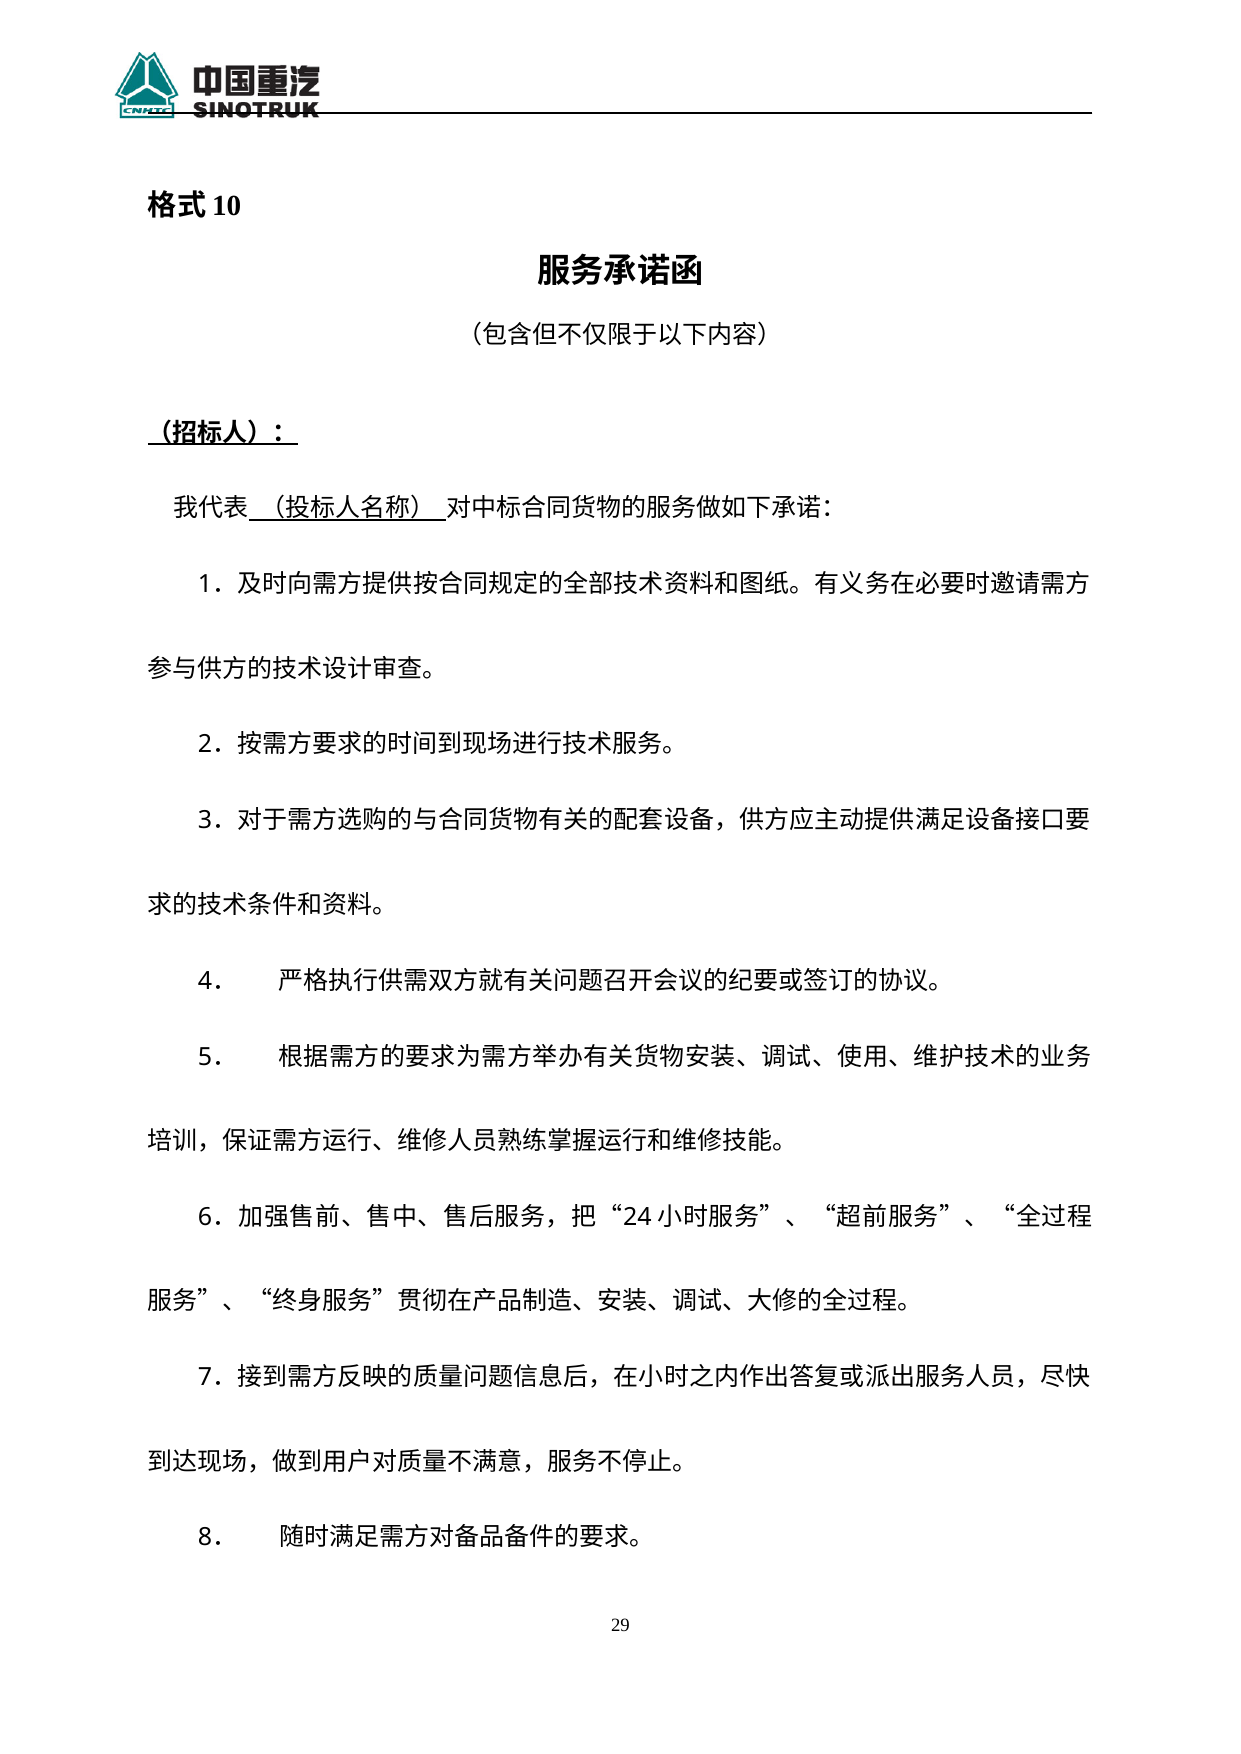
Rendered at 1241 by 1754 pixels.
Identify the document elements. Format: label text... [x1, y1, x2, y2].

text 服务承诺函 [148, 235, 1092, 300]
text 6．加强售前、售中、售后服务，把“24小时服务”、“超前服务”、“全过程服务”、“终身服务”贯彻在产品制造、安装、调试、大修的全过程。 [148, 1182, 1092, 1331]
text 3．对于需方选购的与合同货物有关的配套设备，供方应主动提供满足设备接口要求的技术条件和资料。 [148, 785, 1092, 935]
text 格式10 [148, 170, 1092, 235]
text 2．按需方要求的时间到现场进行技术服务。 [148, 709, 1092, 774]
text （招标人）： [148, 398, 1092, 463]
list 随时满足需方对备品备件的要求。 [198, 1502, 1092, 1567]
text 7．接到需方反映的质量问题信息后，在小时之内作出答复或派出服务人员，尽快到达现场，做到用户对质量不满意，服务不停止。 [148, 1342, 1092, 1492]
list 根据需方的要求为需方举办有关货物安装、调试、使用、维护技术的业务培训，保证需方运行、维修人员熟练掌握运行和维修技能。 [148, 1022, 1092, 1171]
text 我代表 （投标人名称） 对中标合同货物的服务做如下承诺： [148, 473, 1092, 538]
text （包含但不仅限于以下内容） [148, 300, 1092, 365]
picture [114, 52, 321, 119]
list 严格执行供需双方就有关问题召开会议的纪要或签订的协议。 [198, 946, 1092, 1011]
text 1．及时向需方提供按合同规定的全部技术资料和图纸。有义务在必要时邀请需方参与供方的技术设计审查。 [148, 549, 1092, 699]
